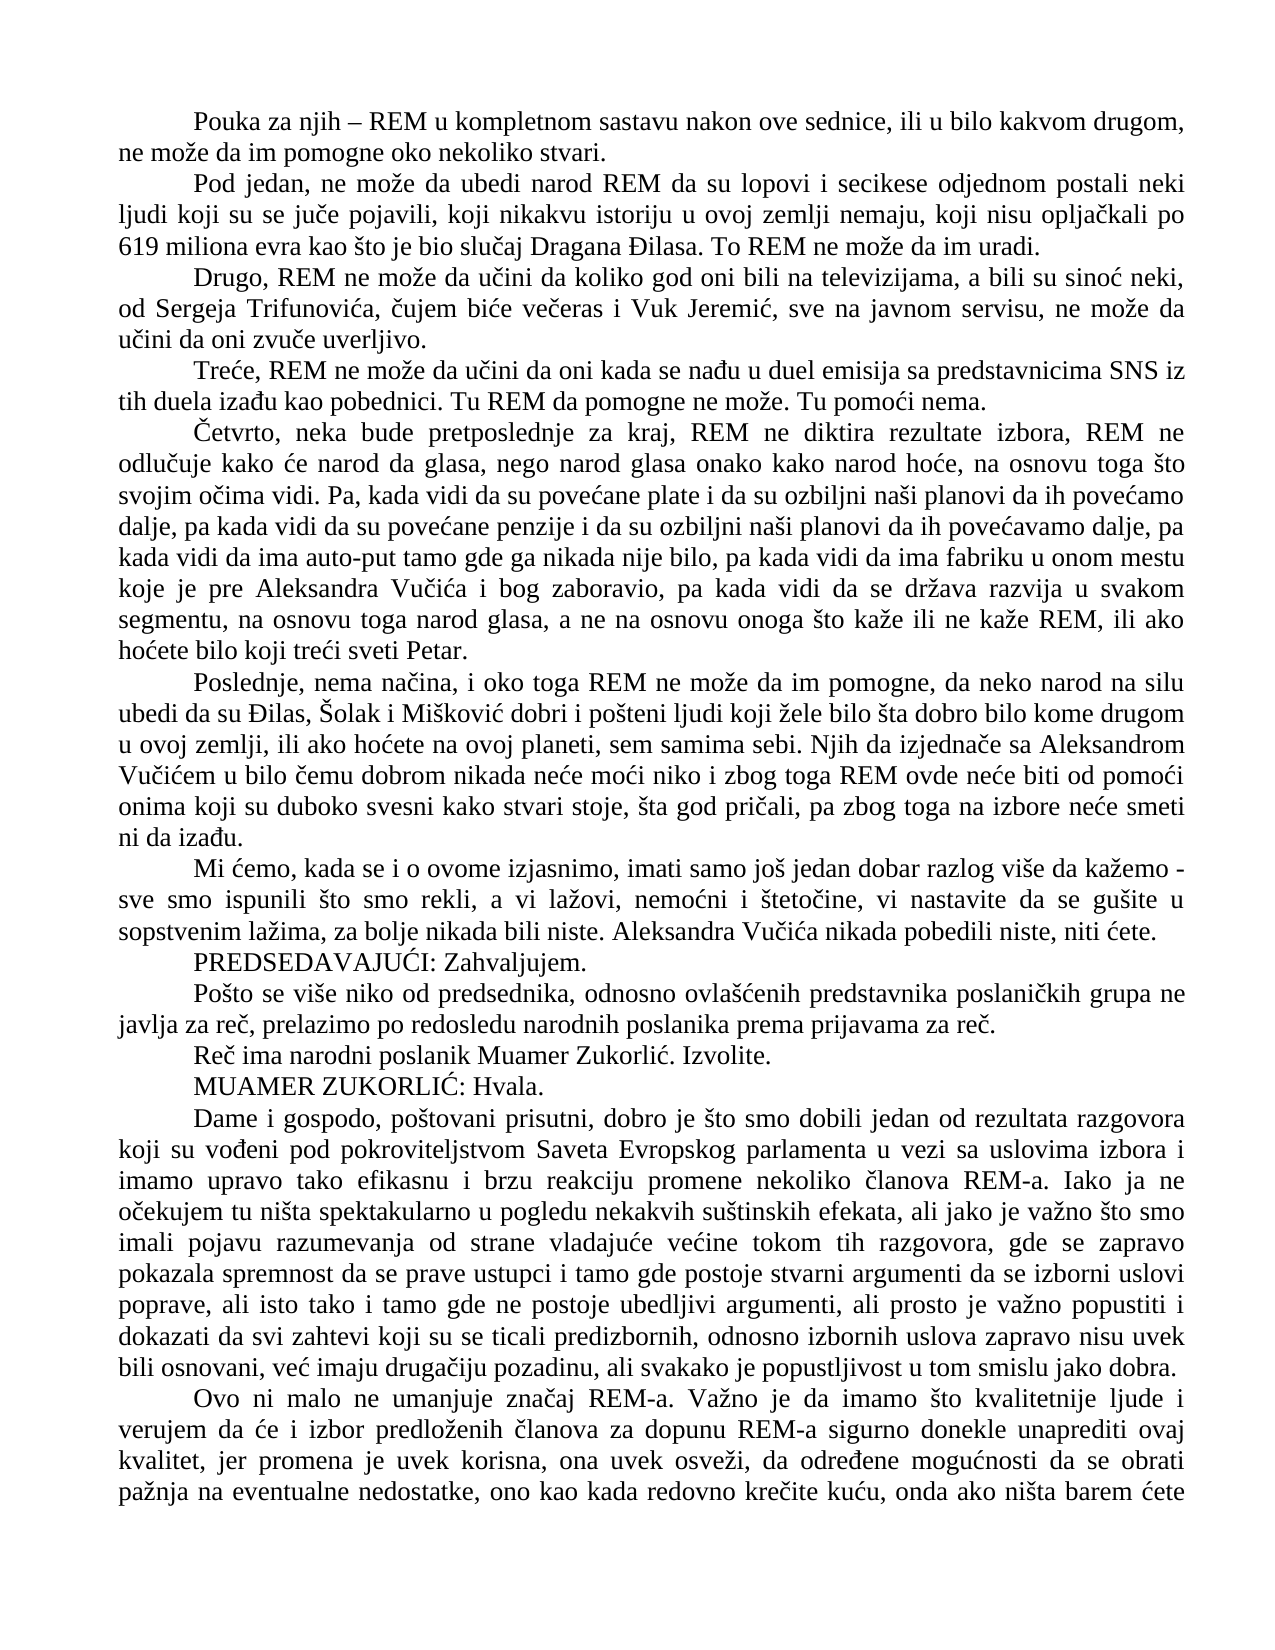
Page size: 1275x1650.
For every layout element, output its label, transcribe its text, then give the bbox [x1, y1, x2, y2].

text Treće, REM ne može da učini da oni kada se nađu u duel emisija sa predstavnicima SNS iz tih duela izađu kao pobednici. Tu REM da pomogne ne može. Tu pomoći nema. [118, 354, 1186, 416]
text Mi ćemo, kada se i o ovome izjasnimo, imati samo još jedan dobar razlog više da kažemo - sve smo ispunili što smo rekli, a vi lažovi, nemoćni i štetočine, vi nastavite da se gušite u sopstvenim lažima, za bolje nikada bili niste. Aleksandra Vučića nikada pobedili niste, niti ćete. [118, 852, 1186, 946]
text Pod jedan, ne može da ubedi narod REM da su lopovi i secikese odjednom postali neki ljudi koji su se juče pojavili, koji nikakvu istoriju u ovoj zemlji nemaju, koji nisu opljačkali po 619 miliona evra kao što je bio slučaj Dragana Đilasa. To REM ne može da im uradi. [118, 167, 1186, 261]
text Drugo, REM ne može da učini da koliko god oni bili na televizijama, a bili su sinoć neki, od Sergeja Trifunovića, čujem biće večeras i Vuk Jeremić, sve na javnom servisu, ne može da učini da oni zvuče uverljivo. [118, 261, 1186, 354]
text Reč ima narodni poslanik Muamer Zukorlić. Izvolite. [118, 1039, 1186, 1071]
text MUAMER ZUKORLIĆ: Hvala. [118, 1071, 1186, 1102]
text Pošto se više niko od predsednika, odnosno ovlašćenih predstavnika poslaničkih grupa ne javlja za reč, prelazimo po redosledu narodnih poslanika prema prijavama za reč. [118, 977, 1186, 1039]
text Poslednje, nema načina, i oko toga REM ne može da im pomogne, da neko narod na silu ubedi da su Đilas, Šolak i Mišković dobri i pošteni ljudi koji žele bilo šta dobro bilo kome drugom u ovoj zemlji, ili ako hoćete na ovoj planeti, sem samima sebi. Njih da izjednače sa Aleksandrom Vučićem u bilo čemu dobrom nikada neće moći niko i zbog toga REM ovde neće biti od pomoći onima koji su duboko svesni kako stvari stoje, šta god pričali, pa zbog toga na izbore neće smeti ni da izađu. [118, 666, 1186, 852]
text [118, 1382, 1186, 1507]
text Dame i gospodo, poštovani prisutni, dobro je što smo dobili jedan od rezultata razgovora koji su vođeni pod pokroviteljstvom Saveta Evropskog parlamenta u vezi sa uslovima izbora i imamo upravo tako efikasnu i brzu reakciju promene nekoliko članova REM-a. Iako ja ne očekujem tu ništa spektakularno u pogledu nekakvih suštinskih efekata, ali jako je važno što smo imali pojavu razumevanja od strane vladajuće većine tokom tih razgovora, gde se zapravo pokazala spremnost da se prave ustupci i tamo gde postoje stvarni argumenti da se izborni uslovi poprave, ali isto tako i tamo gde ne postoje ubedljivi argumenti, ali prosto je važno popustiti i dokazati da svi zahtevi koji su se ticali predizbornih, odnosno izbornih uslova zapravo nisu uvek bili osnovani, već imaju drugačiju pozadinu, ali svakako je popustljivost u tom smislu jako dobra. [118, 1102, 1186, 1382]
text Četvrto, neka bude pretposlednje za kraj, REM ne diktira rezultate izbora, REM ne odlučuje kako će narod da glasa, nego narod glasa onako kako narod hoće, na osnovu toga što svojim očima vidi. Pa, kada vidi da su povećane plate i da su ozbiljni naši planovi da ih povećamo dalje, pa kada vidi da su povećane penzije i da su ozbiljni naši planovi da ih povećavamo dalje, pa kada vidi da ima auto-put tamo gde ga nikada nije bilo, pa kada vidi da ima fabriku u onom mestu koje je pre Aleksandra Vučića i bog zaboravio, pa kada vidi da se država razvija u svakom segmentu, na osnovu toga narod glasa, a ne na osnovu onoga što kaže ili ne kaže REM, ili ako hoćete bilo koji treći sveti Petar. [118, 416, 1186, 666]
text PREDSEDAVAJUĆI: Zahvaljujem. [118, 946, 1186, 977]
text Pouka za njih – REM u kompletnom sastavu nakon ove sednice, ili u bilo kakvom drugom, ne može da im pomogne oko nekoliko stvari. [118, 105, 1186, 167]
